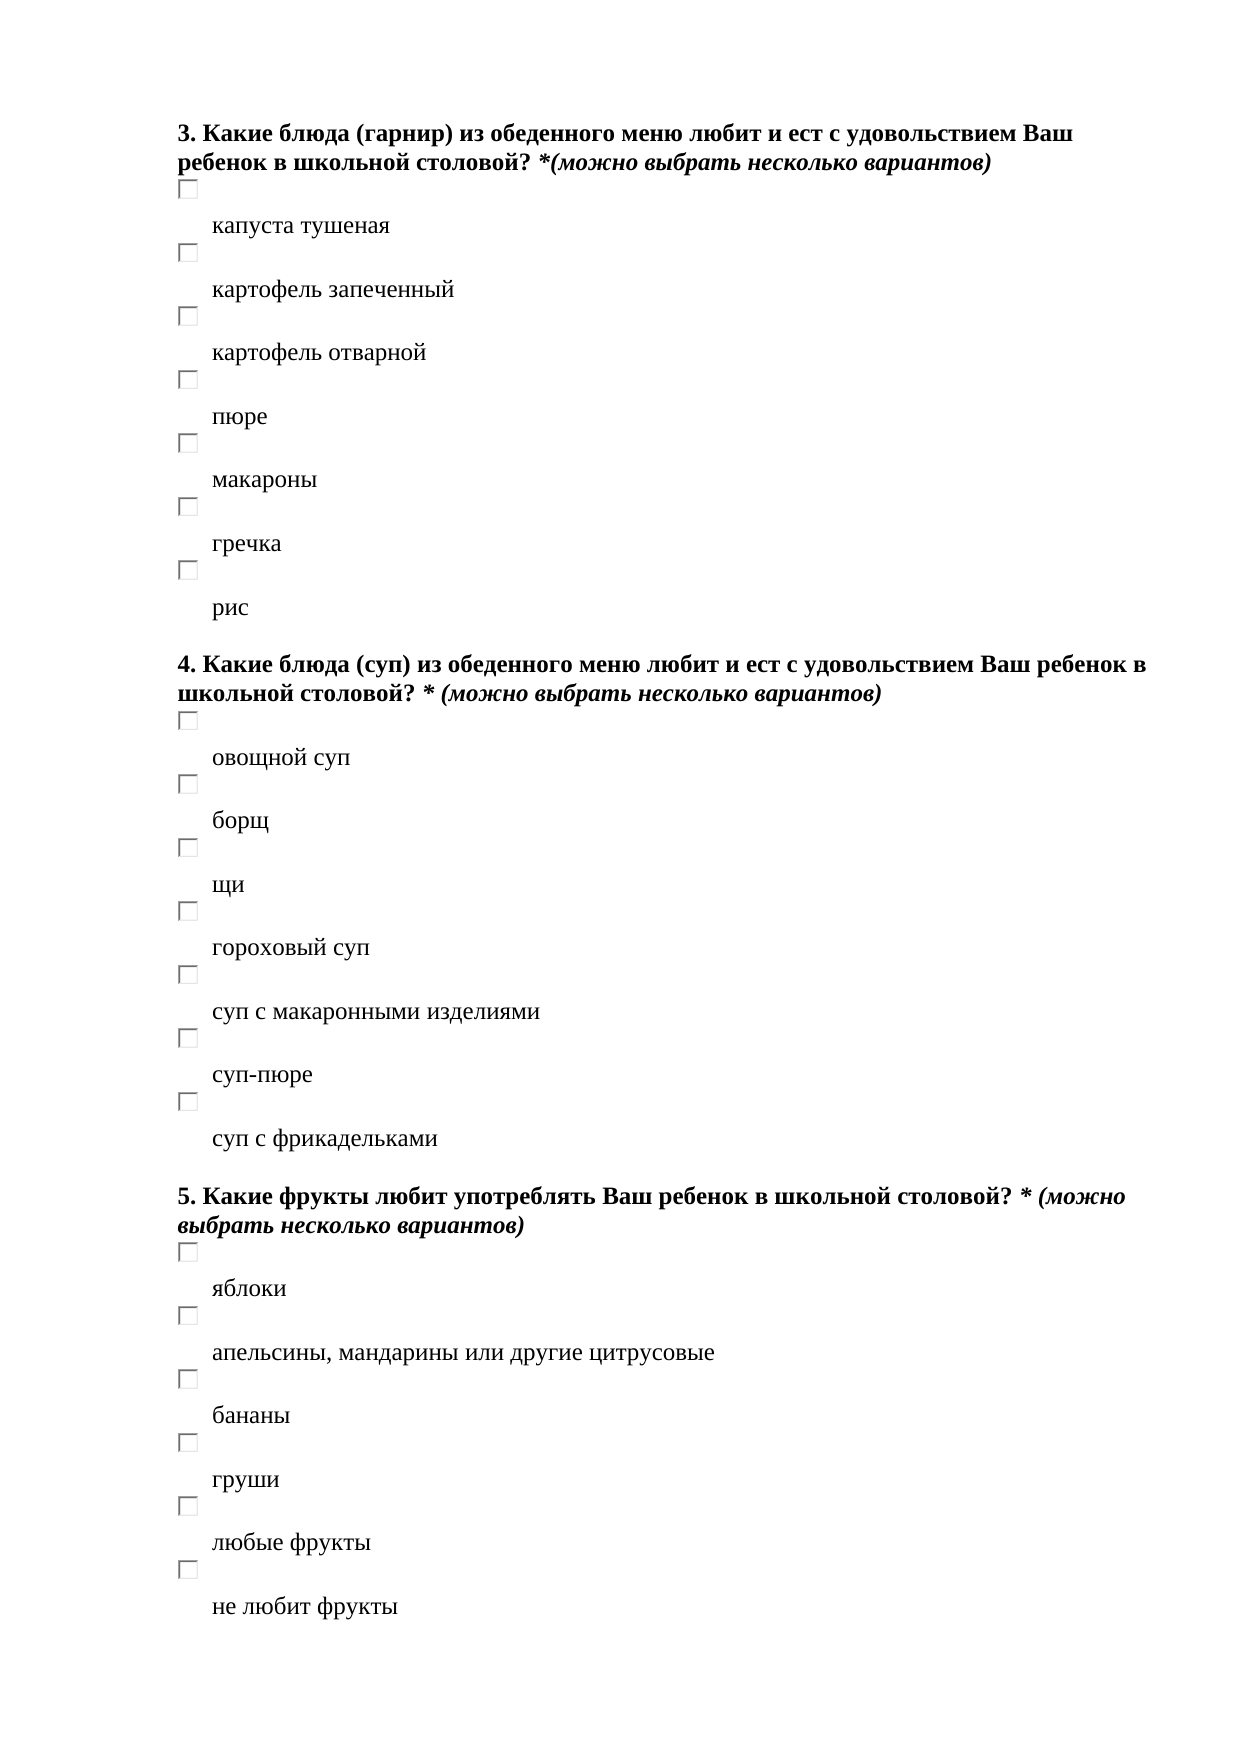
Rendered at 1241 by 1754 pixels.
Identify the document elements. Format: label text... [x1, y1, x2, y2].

text 5. Какие фрукты любит употреблять Ваш ребенок в школьной столовой? * (можно выбрать несколько вариантов) яблоки апельсины, мандарины или другие цитрусовые бананы груши любые фрукты не любит фрукты [177, 1181, 1152, 1620]
text 4. Какие блюда (суп) из обеденного меню любит и ест с удовольствием Ваш ребенок в школьной столовой? * (можно выбрать несколько вариантов) овощной суп борщ щи гороховый суп суп с макаронными изделиями суп-пюре суп с фрикадельками [177, 649, 1152, 1152]
text 3. Какие блюда (гарнир) из обеденного меню любит и ест с удовольствием Ваш ребенок в школьной столовой? *(можно выбрать несколько вариантов) капуста тушеная картофель запеченный картофель отварной пюре макароны гречка рис [177, 118, 1152, 620]
